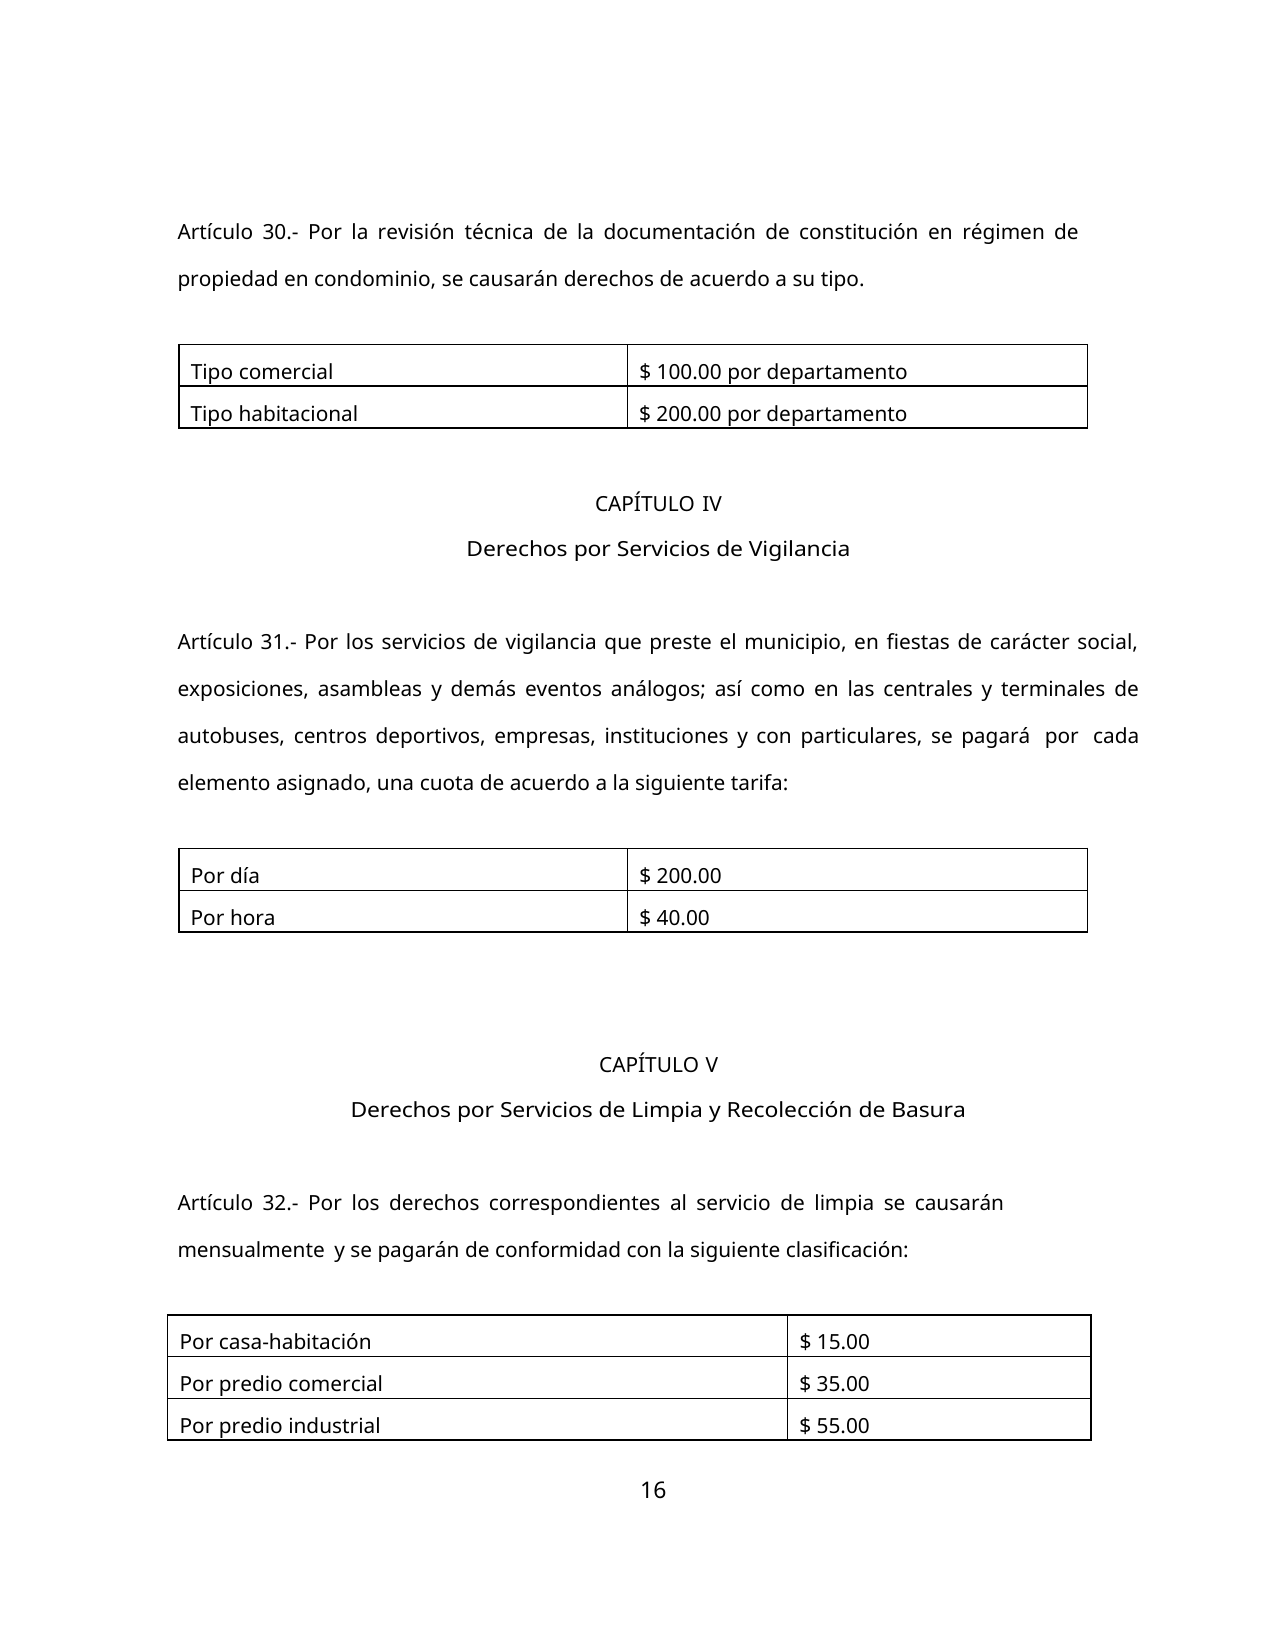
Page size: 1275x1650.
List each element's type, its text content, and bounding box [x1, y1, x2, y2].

table_header Por casa-habitación [168, 1316, 787, 1356]
table_header $ 100.00 por departamento [628, 345, 1087, 385]
table_cell $ 40.00 [628, 891, 1087, 931]
table_header $ 15.00 [788, 1316, 1090, 1356]
table_header Por día [180, 849, 627, 889]
table_cell $ 55.00 [788, 1399, 1090, 1439]
table_cell Por predio comercial [168, 1357, 787, 1398]
text Derechos por Servicios de Limpia y Recolección de Basura [278, 1095, 1038, 1123]
table_cell Tipo habitacional [180, 387, 627, 427]
table_cell $ 35.00 [788, 1357, 1090, 1398]
text Artículo 30.- Por la revisión técnica de la documentación de constitución en régimen de propiedad en condominio, se causarán derechos de acuerdo a su tipo. [177, 217, 1152, 293]
text CAPÍTULO IV [278, 489, 1038, 518]
text Artículo 32.- Por los derechos correspondientes al servicio de limpia se causarán mensualmente y se pagarán de conformidad con la siguiente clasificación: [177, 1188, 1152, 1264]
table_header Tipo comercial [180, 345, 627, 385]
table_cell $ 200.00 por departamento [628, 387, 1087, 427]
text Artículo 31.- Por los servicios de vigilancia que preste el municipio, en fiestas de carácter social, exposiciones, asambleas y demás eventos análogos; así como en las centrales y terminales de autobuses, centros deportivos, empresas, instituciones y con particulares, se pagará por cada elemento asignado, una cuota de acuerdo a la siguiente tarifa: [177, 627, 1140, 797]
table_cell Por predio industrial [168, 1399, 787, 1439]
text CAPÍTULO V [278, 1051, 1039, 1079]
text Derechos por Servicios de Vigilancia [278, 534, 1038, 562]
table_cell Por hora [180, 891, 627, 931]
table_header $ 200.00 [628, 849, 1087, 889]
